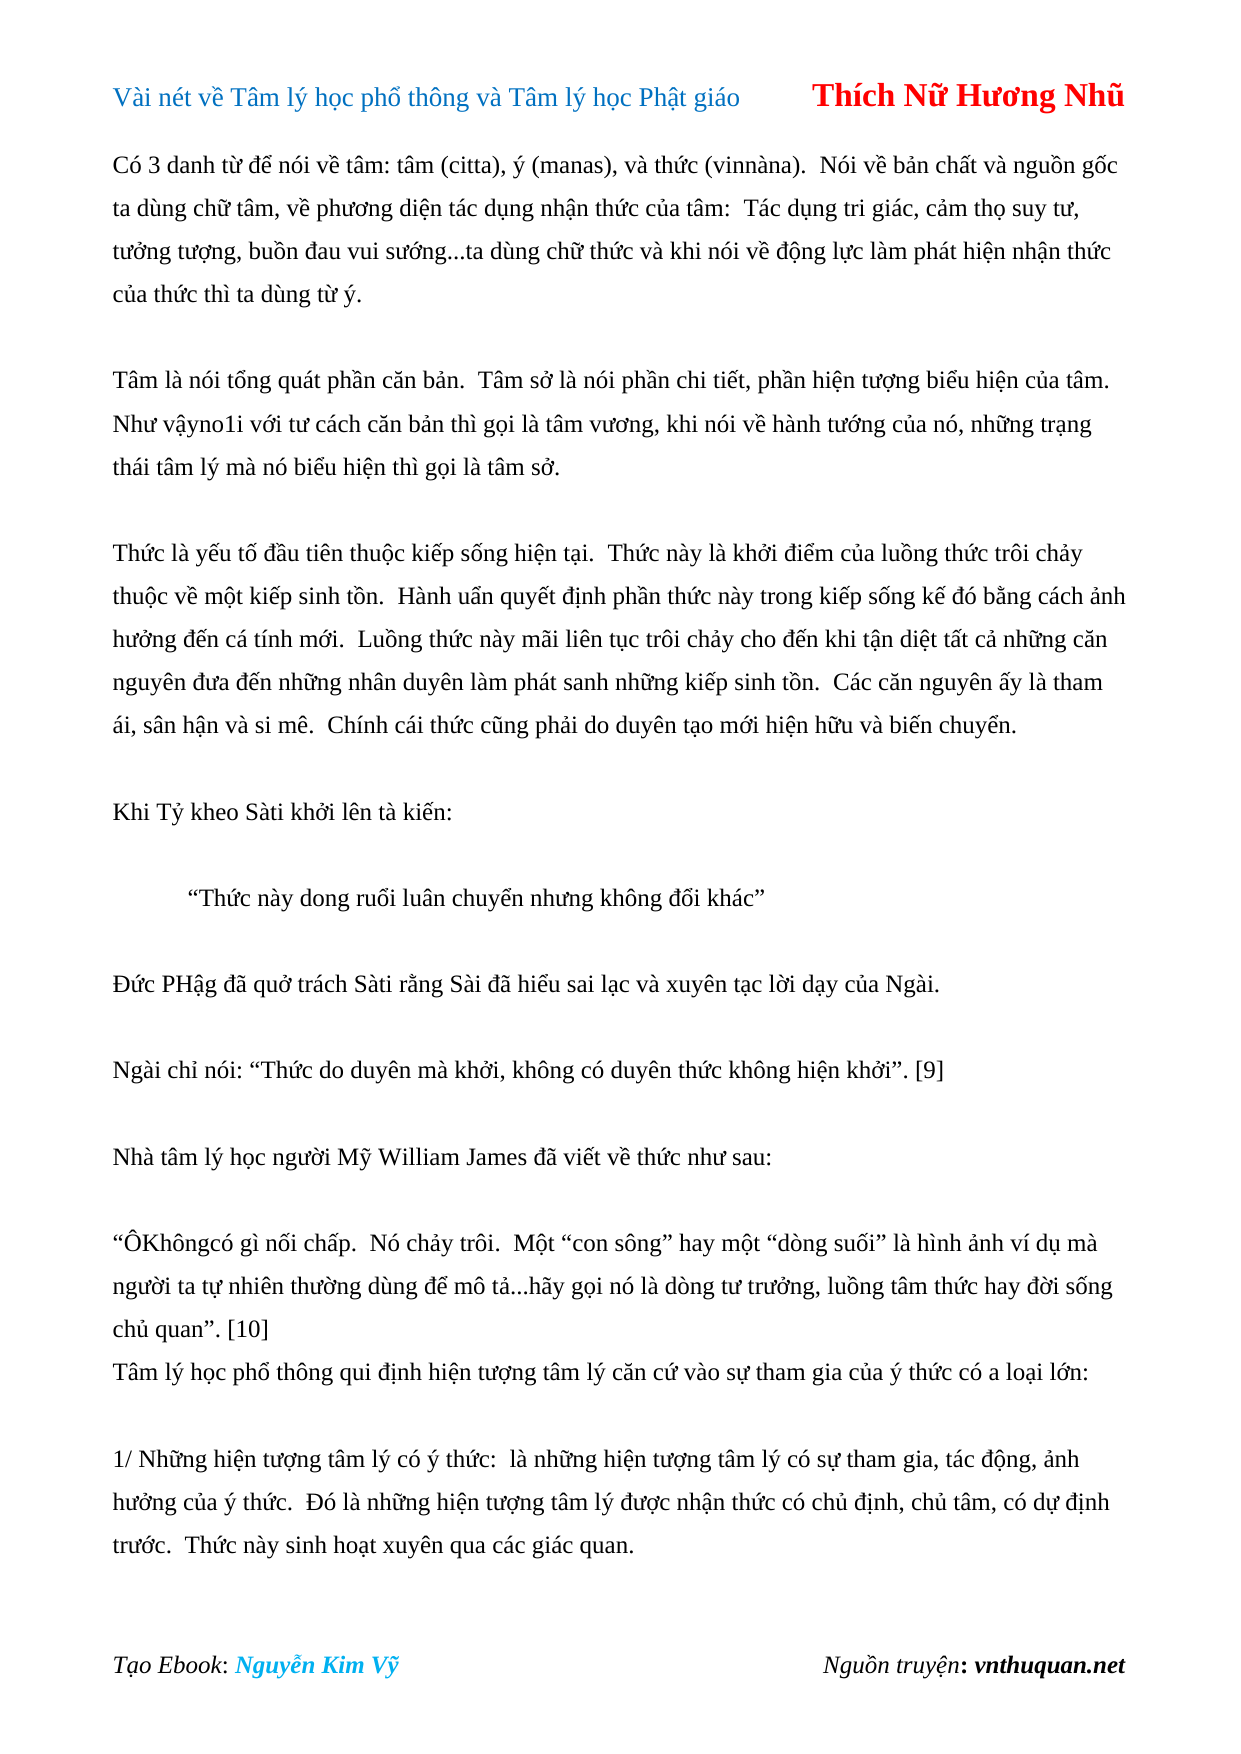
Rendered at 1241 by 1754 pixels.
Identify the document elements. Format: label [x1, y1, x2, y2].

text [112, 150, 1128, 1602]
